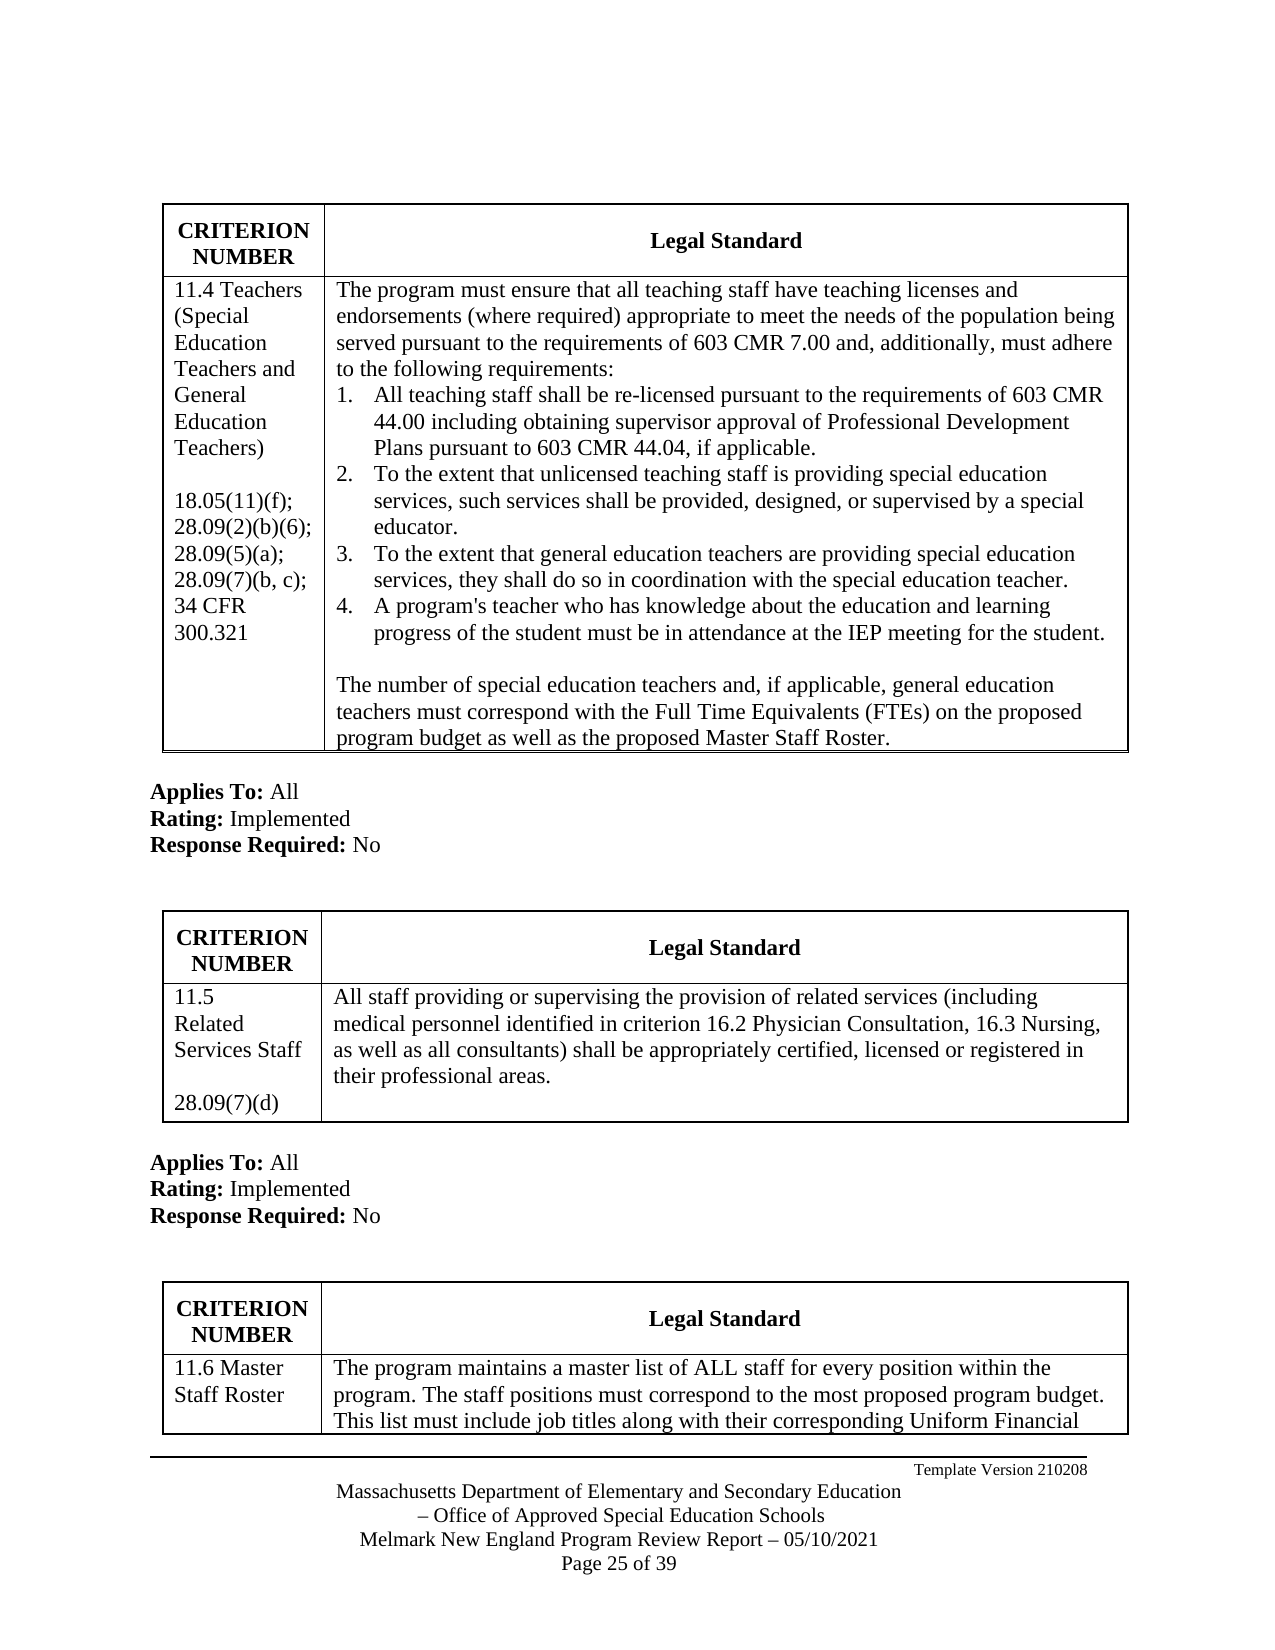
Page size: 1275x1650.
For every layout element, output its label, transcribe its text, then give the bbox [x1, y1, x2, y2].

table_header Legal Standard [325, 205, 1127, 276]
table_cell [322, 1355, 1127, 1433]
text Applies To: All [150, 1149, 1125, 1176]
table_header CRITERION NUMBER [164, 1283, 321, 1354]
text Applies To: All [150, 778, 1125, 805]
table_cell 11.5 Related Services Staff 28.09(7)(d) [164, 984, 321, 1121]
text Rating: Implemented [150, 805, 1125, 831]
table_header CRITERION NUMBER [164, 912, 321, 983]
text Response Required: No [150, 831, 1125, 857]
table_header CRITERION NUMBER [164, 205, 324, 276]
table_cell The program must ensure that all teaching staff have teaching licenses and endorsements (where required) appropriate to meet the needs of the population being served pursuant to the requirements of 603 CMR 7.00 and, additionally, must adhere to the following requirements: All teaching staff shall be re-licensed pursuant to the requirements of 603 CMR 44.00 including obtaining supervisor approval of Professional Development Plans pursuant to 603 CMR 44.04, if applicable. To the extent that unlicensed teaching staff is providing special education services, such services shall be provided, designed, or supervised by a special educator. To the extent that general education teachers are providing special education services, they shall do so in coordination with the special education teacher. A program's teacher who has knowledge about the education and learning progress of the student must be in attendance at the IEP meeting for the student. The number of special education teachers and, if applicable, general education teachers must correspond with the Full Time Equivalents (FTEs) on the proposed program budget as well as the proposed Master Staff Roster. [325, 277, 1127, 750]
table_cell 11.4 Teachers (Special Education Teachers and General Education Teachers) 18.05(11)(f); 28.09(2)(b)(6); 28.09(5)(a); 28.09(7)(b, c); 34 CFR 300.321 [164, 277, 324, 750]
text Rating: Implemented [150, 1176, 1125, 1202]
table_cell 11.6 Master Staff Roster 28.09(7) [164, 1355, 321, 1433]
text Response Required: No [150, 1202, 1125, 1228]
table_header Legal Standard [322, 912, 1127, 983]
table_header Legal Standard [322, 1283, 1127, 1354]
table_cell All staff providing or supervising the provision of related services (including medical personnel identified in criterion 16.2 Physician Consultation, 16.3 Nursing, as well as all consultants) shall be appropriately certified, licensed or registered in their professional areas. [322, 984, 1127, 1121]
